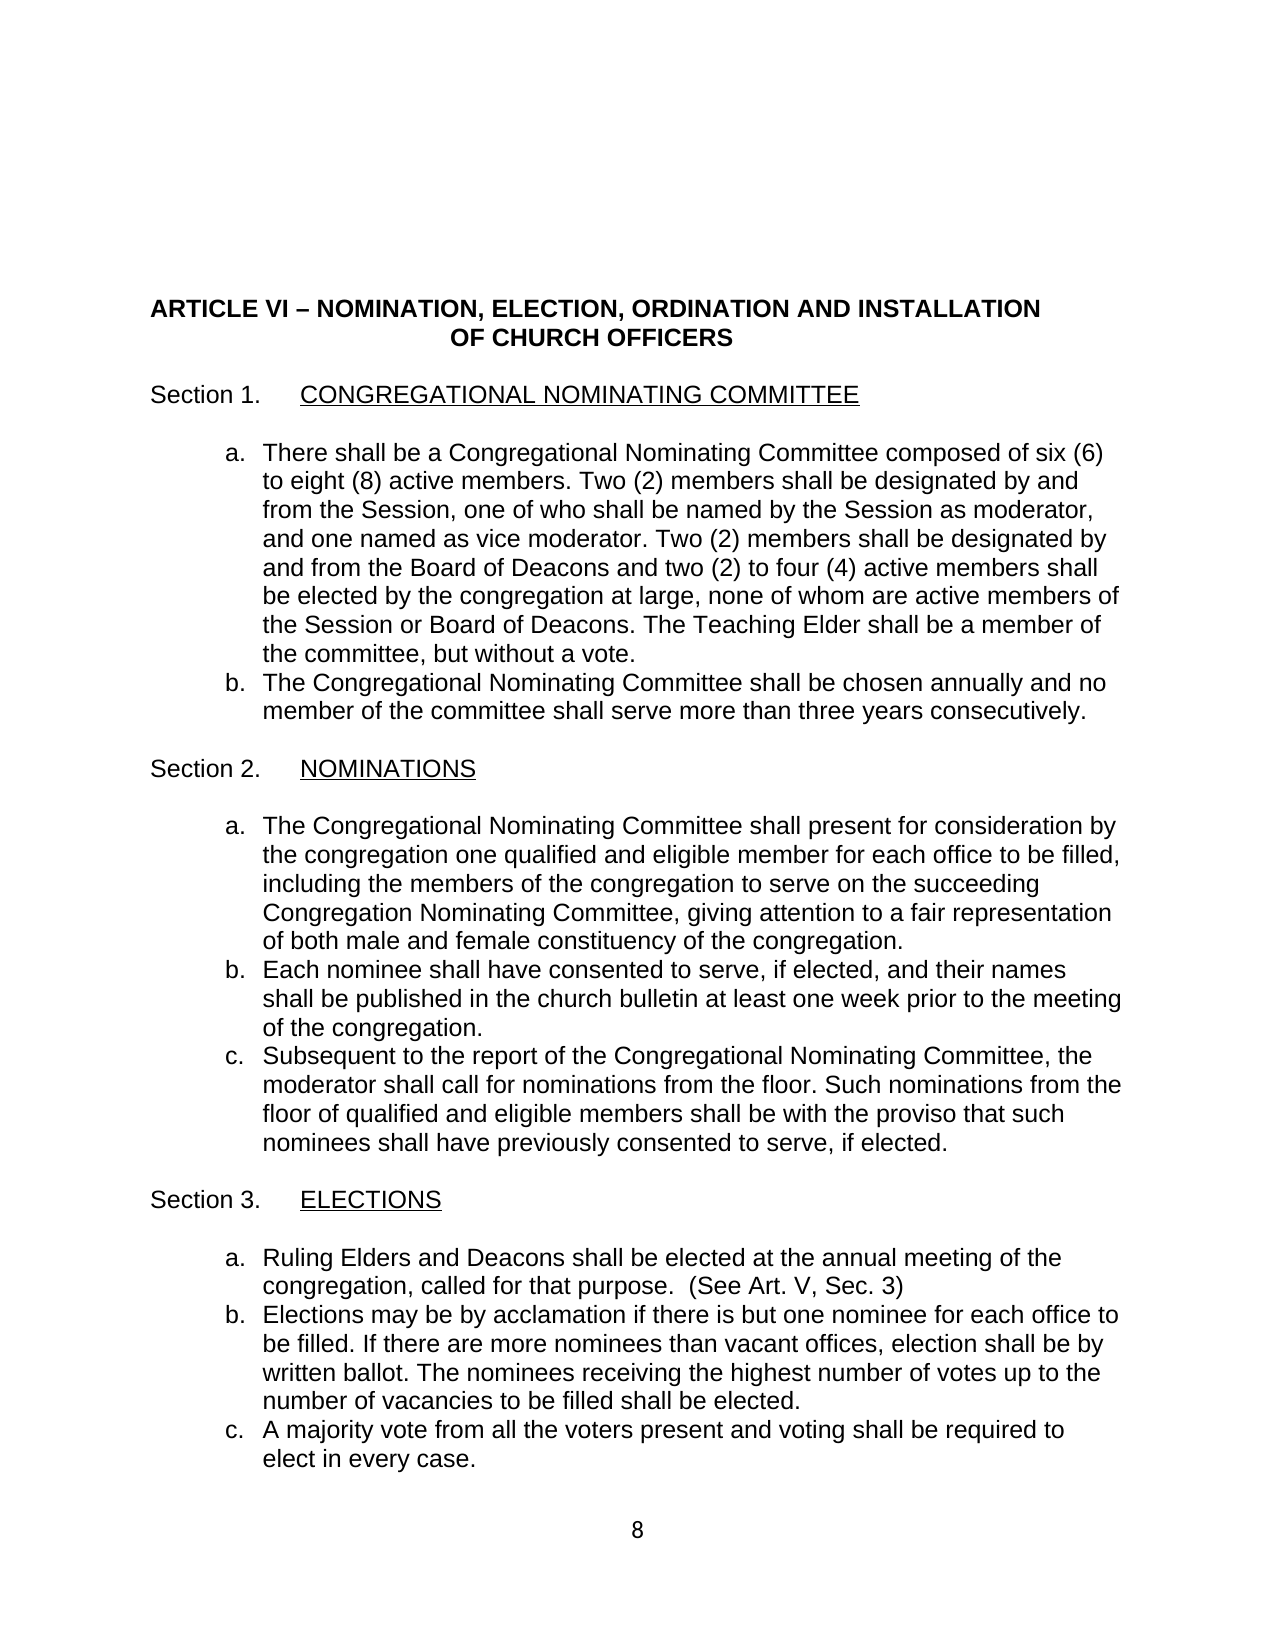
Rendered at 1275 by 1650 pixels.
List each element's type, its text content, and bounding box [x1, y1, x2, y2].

list There shall be a Congregational Nominating Committee composed of six (6) to eight (8) active members. Two (2) members shall be designated by and from the Session, one of who shall be named by the Session as moderator, and one named as vice moderator. Two (2) members shall be designated by and from the Board of Deacons and two (2) to four (4) active members shall be elected by the congregation at large, none of whom are active members of the Session or Board of Deacons. The Teaching Elder shall be a member of the committee, but without a vote. [225, 437, 1125, 667]
text Section 2. NOMINATIONS [150, 754, 1125, 782]
list Ruling Elders and Deacons shall be elected at the annual meeting of the congregation, called for that purpose. (See Art. V, Sec. 3) [225, 1242, 1125, 1300]
list Elections may be by acclamation if there is but one nominee for each office to be filled. If there are more nominees than vacant offices, election shall be by written ballot. The nominees receiving the highest number of votes up to the number of vacancies to be filled shall be elected. [225, 1300, 1125, 1415]
list The Congregational Nominating Committee shall present for consideration by the congregation one qualified and eligible member for each office to be filled, including the members of the congregation to serve on the succeeding Congregation Nominating Committee, giving attention to a fair representation of both male and female constituency of the congregation. [225, 811, 1125, 955]
list Each nominee shall have consented to serve, if elected, and their names shall be published in the church bulletin at least one week prior to the meeting of the congregation. [225, 955, 1125, 1041]
list Subsequent to the report of the Congregational Nominating Committee, the moderator shall call for nominations from the floor. Such nominations from the floor of qualified and eligible members shall be with the proviso that such nominees shall have previously consented to serve, if elected. [225, 1041, 1125, 1156]
text Section 1. CONGREGATIONAL NOMINATING COMMITTEE [150, 380, 1125, 409]
text OF CHURCH OFFICERS [150, 322, 1125, 351]
list The Congregational Nominating Committee shall be chosen annually and no member of the committee shall serve more than three years consecutively. [225, 667, 1125, 725]
text Section 3. ELECTIONS [150, 1185, 1125, 1214]
list A majority vote from all the voters present and voting shall be required to elect in every case. [225, 1415, 1125, 1472]
text ARTICLE VI – NOMINATION, ELECTION, ORDINATION AND INSTALLATION [150, 294, 1125, 322]
